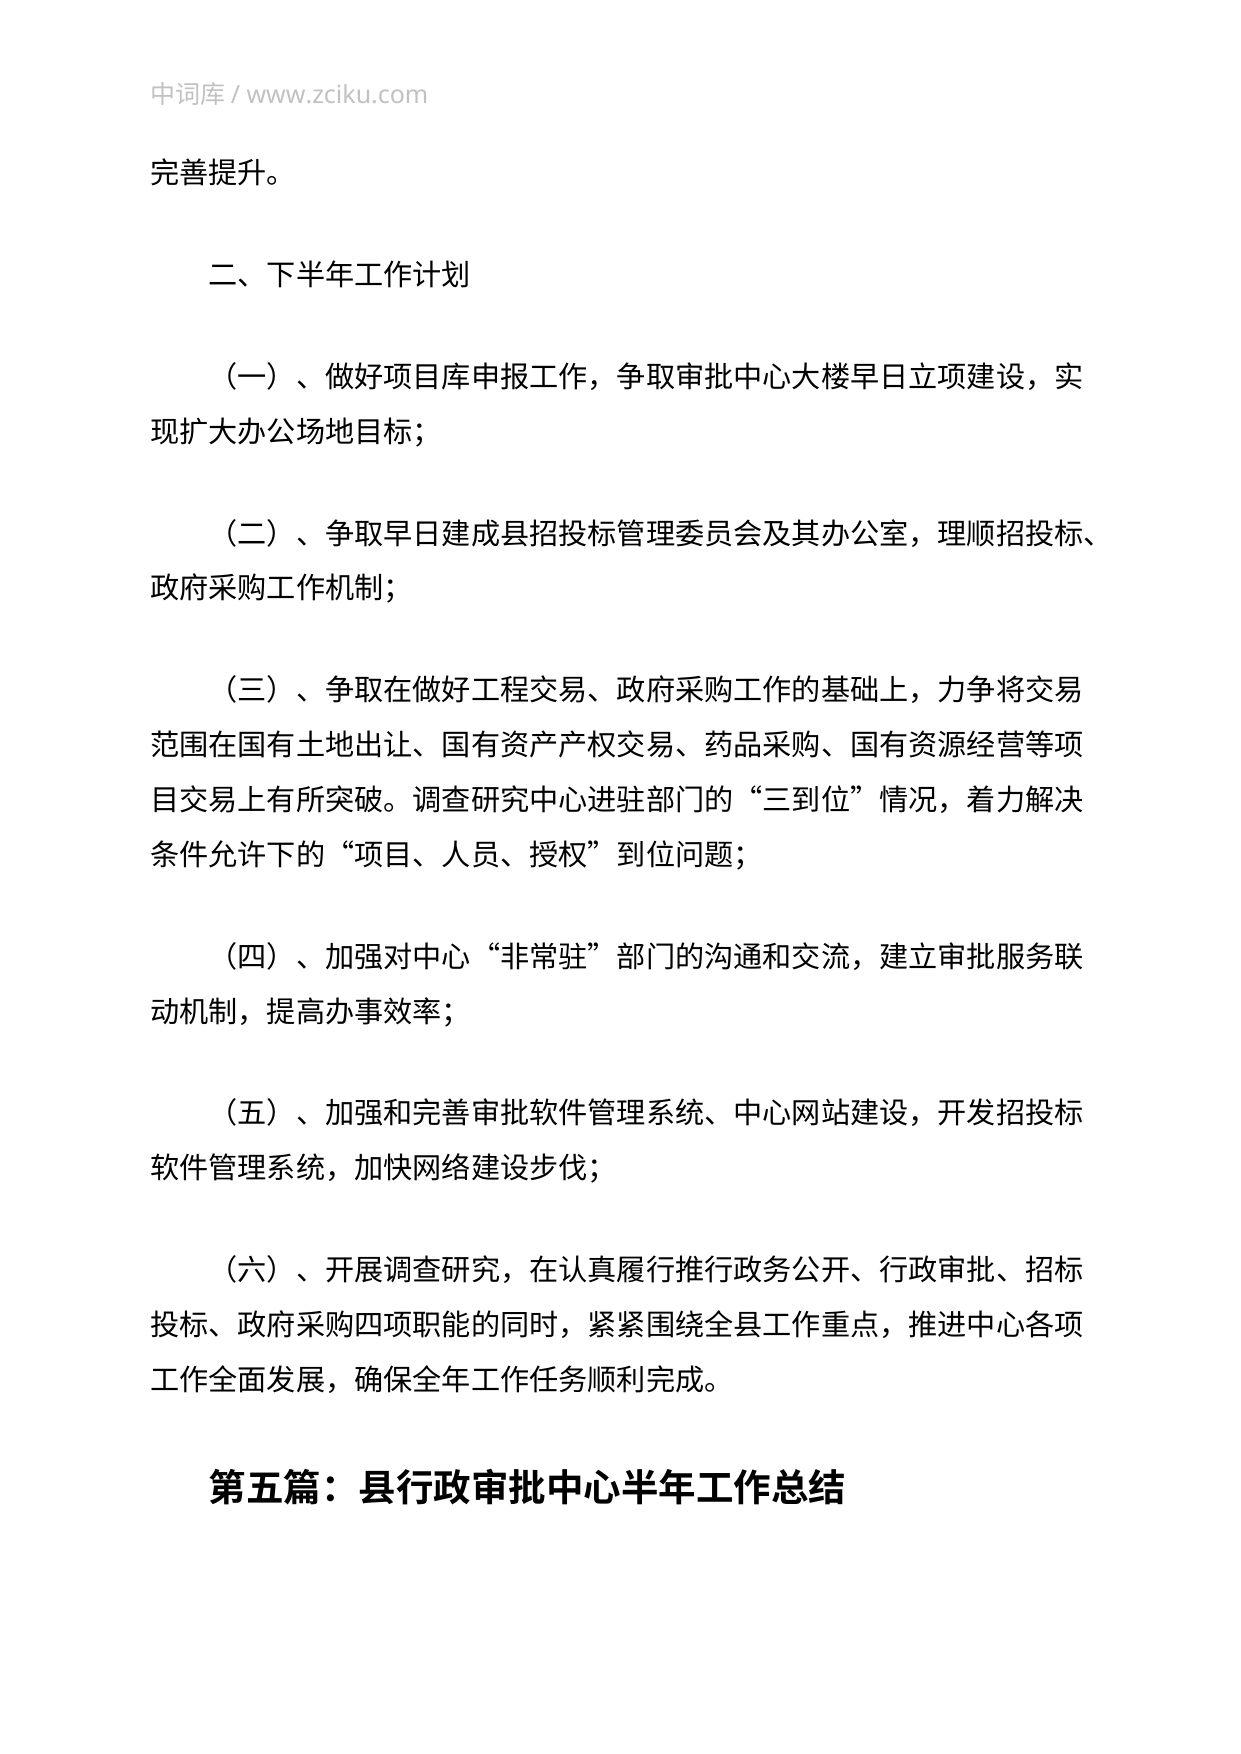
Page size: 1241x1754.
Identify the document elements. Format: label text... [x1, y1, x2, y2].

text （二）、争取早日建成县招投标管理委员会及其办公室，理顺招投标、政府采购工作机制； [150, 510, 1090, 607]
text （五）、加强和完善审批软件管理系统、中心网站建设，开发招投标软件管理系统，加快网络建设步伐； [150, 1090, 1090, 1187]
text 第五篇：县行政审批中心半年工作总结 [150, 1458, 1090, 1512]
text （六）、开展调查研究，在认真履行推行政务公开、行政审批、招标投标、政府采购四项职能的同时，紧紧围绕全县工作重点，推进中心各项工作全面发展，确保全年工作任务顺利完成。 [150, 1247, 1090, 1399]
text 二、下半年工作计划 [150, 252, 1090, 294]
text （四）、加强对中心“非常驻”部门的沟通和交流，建立审批服务联动机制，提高办事效率； [150, 933, 1090, 1031]
text （三）、争取在做好工程交易、政府采购工作的基础上，力争将交易范围在国有土地出让、国有资产产权交易、药品采购、国有资源经营等项目交易上有所突破。调查研究中心进驻部门的“三到位”情况，着力解决条件允许下的“项目、人员、授权”到位问题； [150, 667, 1090, 874]
text （一）、做好项目库申报工作，争取审批中心大楼早日立项建设，实现扩大办公场地目标； [150, 353, 1090, 451]
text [150, 150, 1090, 192]
